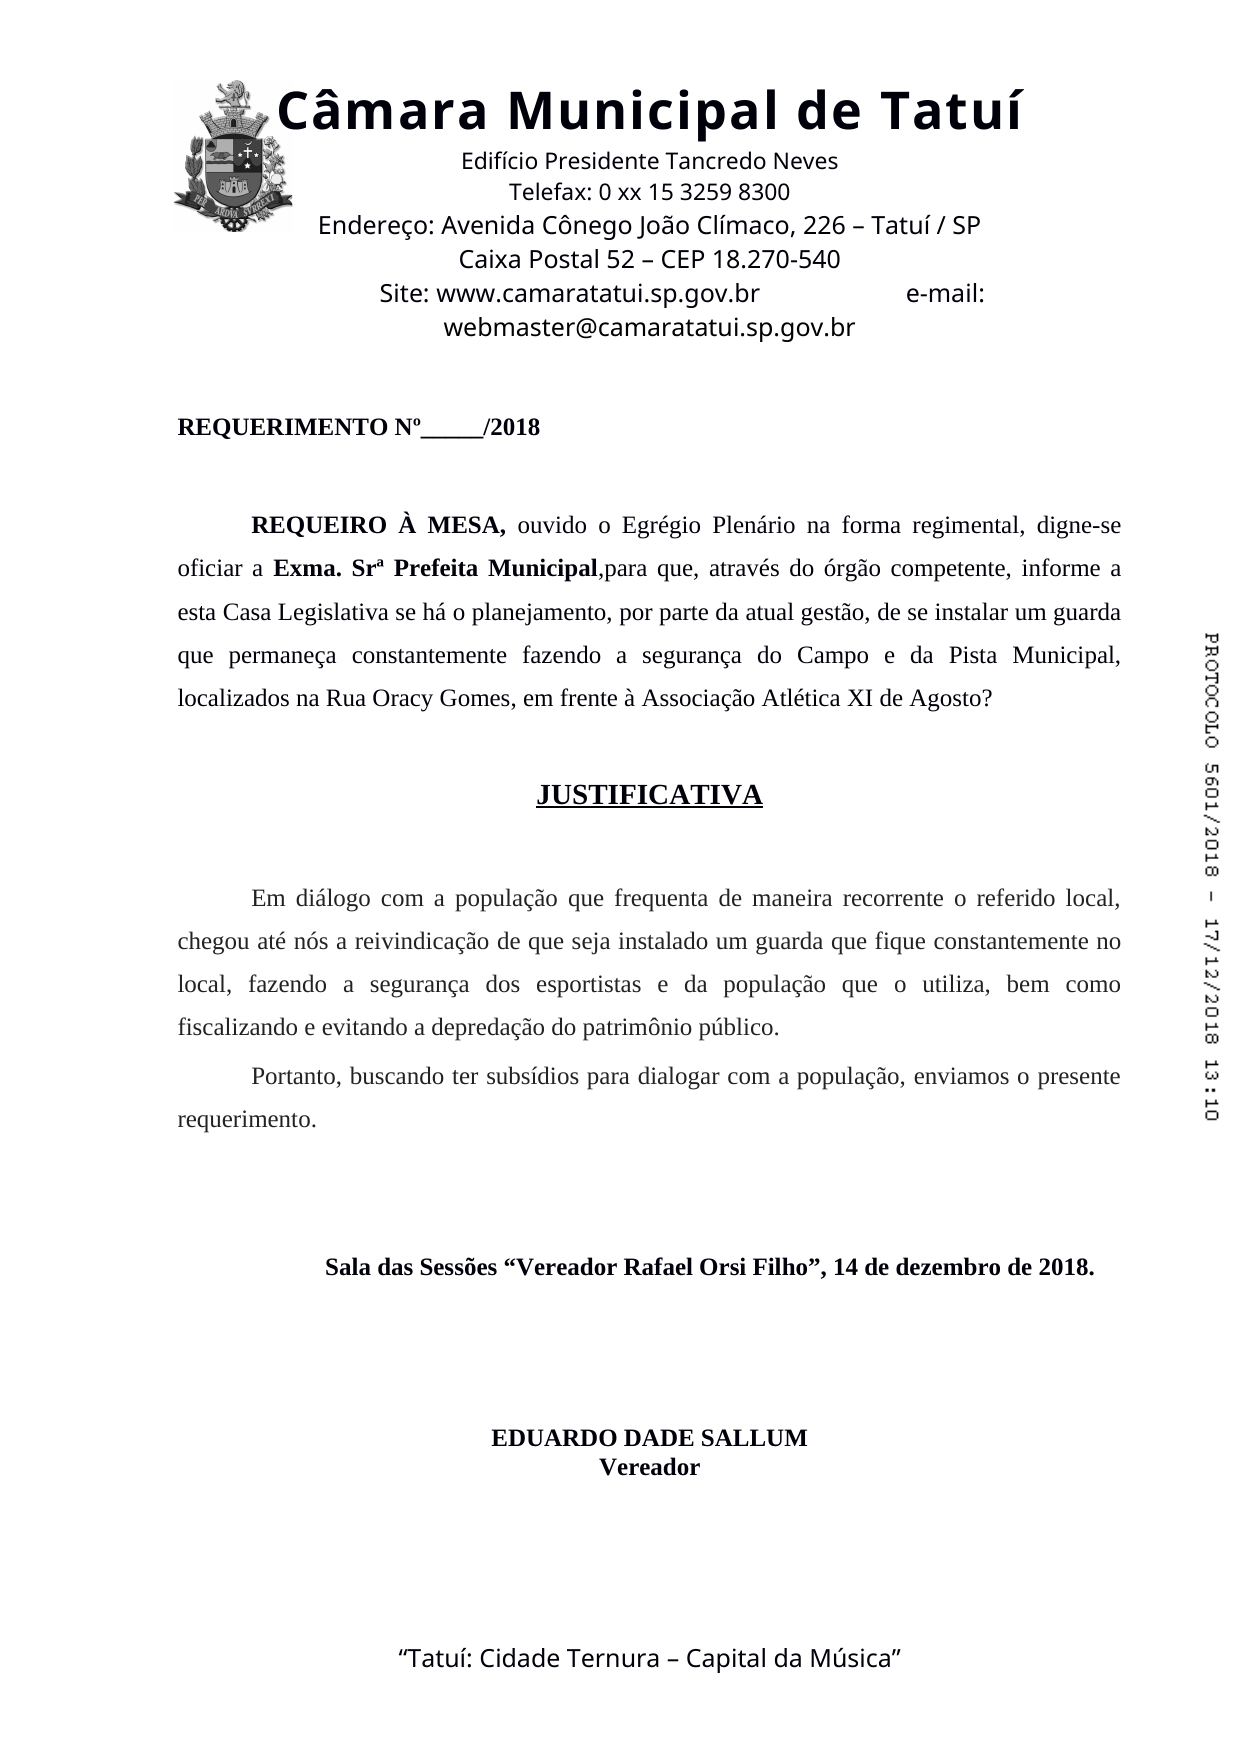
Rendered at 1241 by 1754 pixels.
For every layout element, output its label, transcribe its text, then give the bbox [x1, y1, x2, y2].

text REQUERIMENTO Nº_____/2018 [177, 412, 1122, 441]
text Sala das Sessões “Vereador Rafael Orsi Filho”, 14 de dezembro de 2018. [177, 1252, 1122, 1280]
text JUSTIFICATIVA [177, 732, 1122, 811]
picture [1177, 629, 1241, 1125]
text Portanto, buscando ter subsídios para dialogar com a população, enviamos o presente requerimento. [177, 1061, 1122, 1133]
text Em diálogo com a população que frequenta de maneira recorrente o referido local, chegou até nós a reivindicação de que seja instalado um guarda que fique constantemente no local, fazendo a segurança dos esportistas e da população que o utiliza, bem como fiscalizando e evitando a depredação do patrimônio público. [177, 883, 1122, 1041]
text REQUEIRO À MESA, ouvido o Egrégio Plenário na forma regimental, digne-se oficiar a Exma. Srª Prefeita Municipal,para que, através do órgão competente, informe a esta Casa Legislativa se há o planejamento, por parte da atual gestão, de se instalar um guarda que permaneça constantemente fazendo a segurança do Campo e da Pista Municipal, localizados na Rua Oracy Gomes, em frente à Associação Atlética XI de Agosto? [177, 510, 1122, 712]
